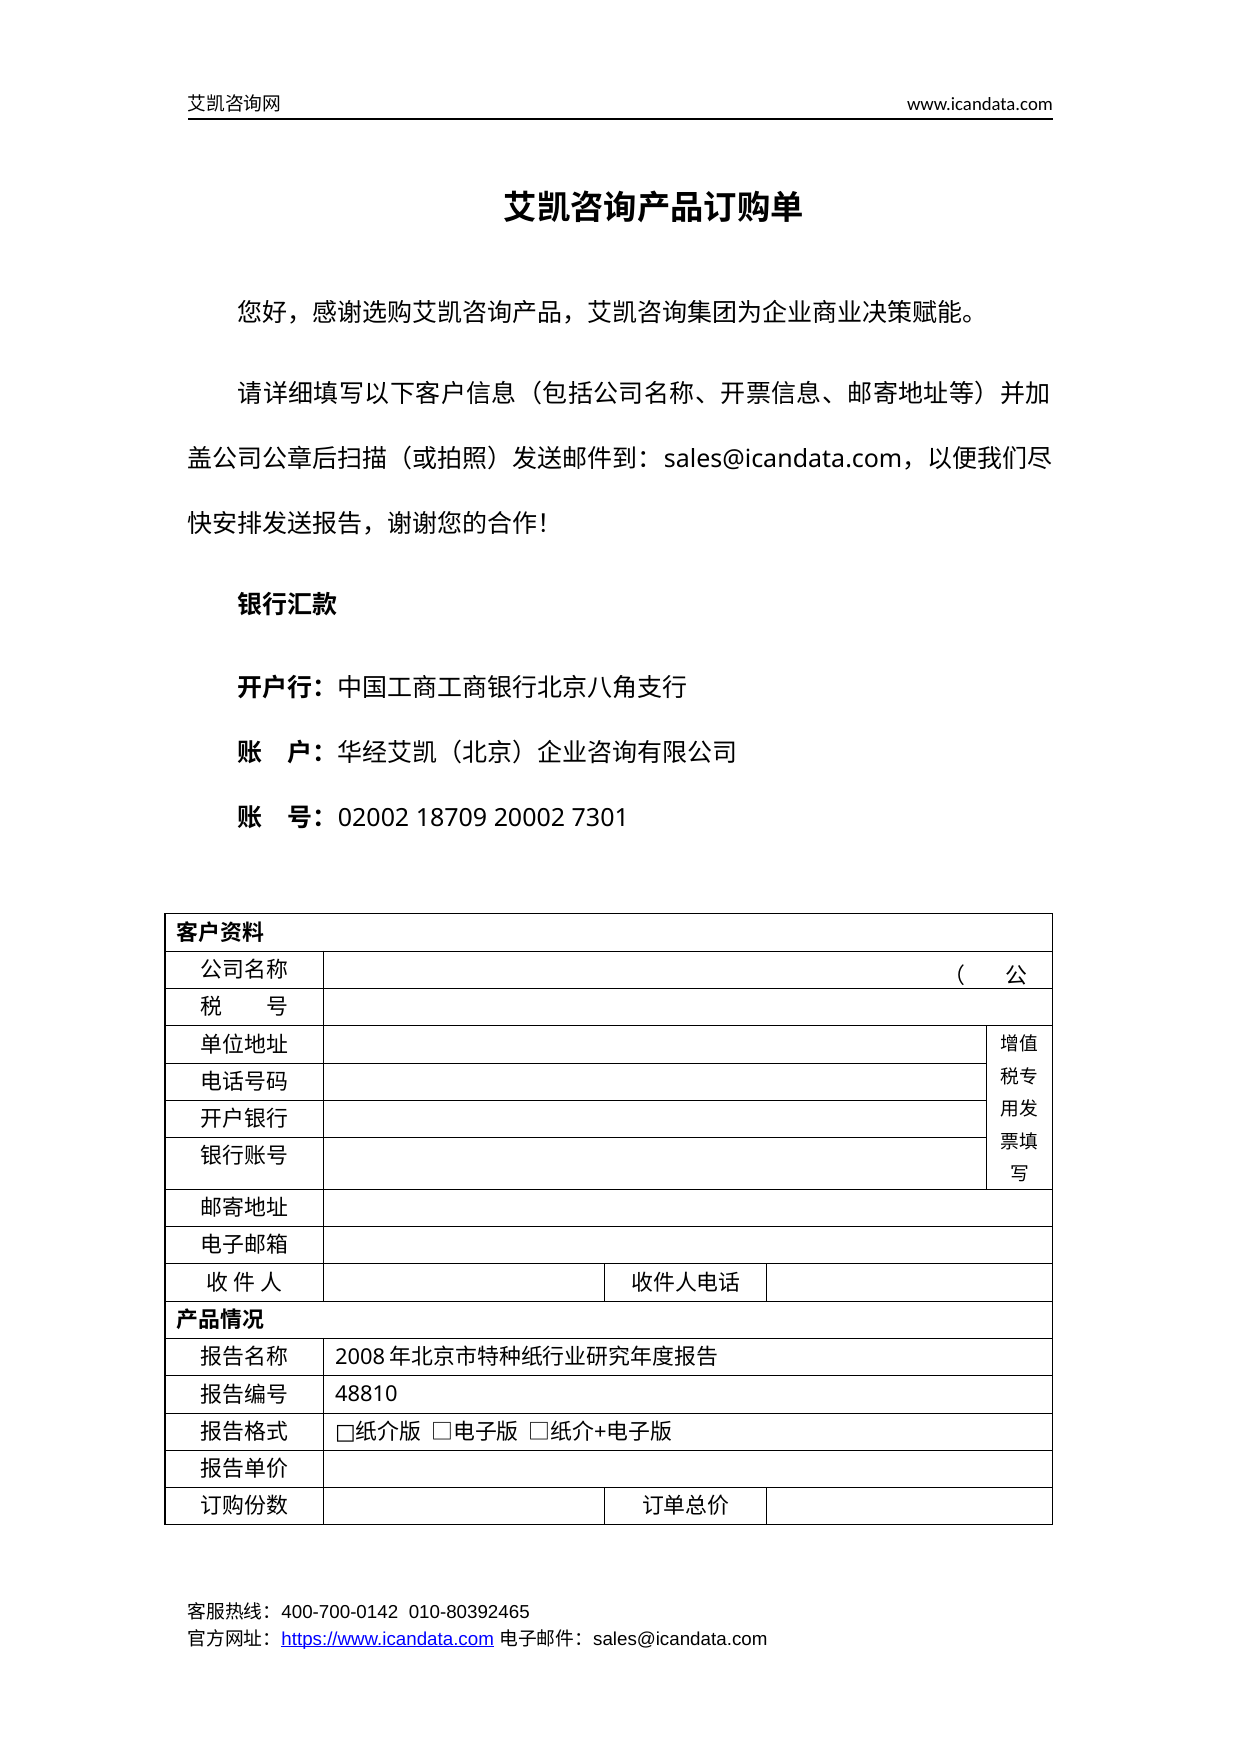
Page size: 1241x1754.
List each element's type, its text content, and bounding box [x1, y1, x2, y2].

table_cell [767, 1488, 1052, 1524]
text 开户行：中国工商工商银行北京八角支行 [187, 653, 1053, 718]
table_cell 公司名称 [166, 952, 323, 988]
table_cell 报告编号 [166, 1376, 323, 1412]
text 艾凯咨询产品订购单 [187, 172, 1053, 237]
table_cell [324, 1101, 986, 1137]
table_cell 电话号码 [166, 1064, 323, 1100]
table_cell 报告名称 [166, 1339, 323, 1375]
table_cell 单位地址 [166, 1026, 323, 1062]
table_cell [324, 952, 1052, 988]
text 您好，感谢选购艾凯咨询产品，艾凯咨询集团为企业商业决策赋能。 [187, 278, 1053, 343]
table_cell 报告单价 [166, 1451, 323, 1487]
table_cell 收 件 人 [166, 1264, 323, 1301]
table_cell 报告格式 [166, 1414, 323, 1450]
table_cell 收件人电话 [605, 1264, 766, 1301]
table_cell □纸介版 □电子版 □纸介+电子版 [324, 1414, 1052, 1450]
table_cell [324, 1264, 604, 1301]
table_cell 订单总价 [605, 1488, 766, 1524]
table_cell 2008年北京市特种纸行业研究年度报告 [324, 1339, 1052, 1375]
table_cell 订购份数 [166, 1488, 323, 1524]
text 账 号：02002 18709 20002 7301 [187, 783, 1053, 848]
table_cell 税 号 [166, 989, 323, 1025]
table_cell 48810 [324, 1376, 1052, 1412]
table_cell [324, 1488, 604, 1524]
table_cell 产品情况 [166, 1302, 1052, 1338]
table_cell [324, 1227, 1052, 1263]
table_cell 电子邮箱 [166, 1227, 323, 1263]
table_cell [324, 1451, 1052, 1487]
table_cell 开户银行 [166, 1101, 323, 1137]
table_cell [767, 1264, 1052, 1301]
table_cell [324, 1064, 986, 1100]
text 请详细填写以下客户信息（包括公司名称、开票信息、邮寄地址等）并加盖公司公章后扫描（或拍照）发送邮件到：sales@icandata.com，以便我们尽快安排发送报告，谢谢您的合作！ [187, 359, 1053, 554]
table_cell 银行账号 [166, 1138, 323, 1189]
table_cell [324, 989, 1052, 1025]
table_cell 邮寄地址 [166, 1190, 323, 1226]
text 银行汇款 [187, 570, 1053, 635]
text 账 户：华经艾凯（北京）企业咨询有限公司 [187, 718, 1053, 783]
table_cell [324, 1026, 986, 1062]
table_cell 增值税专用发票填写 [987, 1026, 1052, 1189]
table_cell [324, 1138, 986, 1189]
table_header 客户资料 [166, 914, 1052, 951]
table_cell [324, 1190, 1052, 1226]
